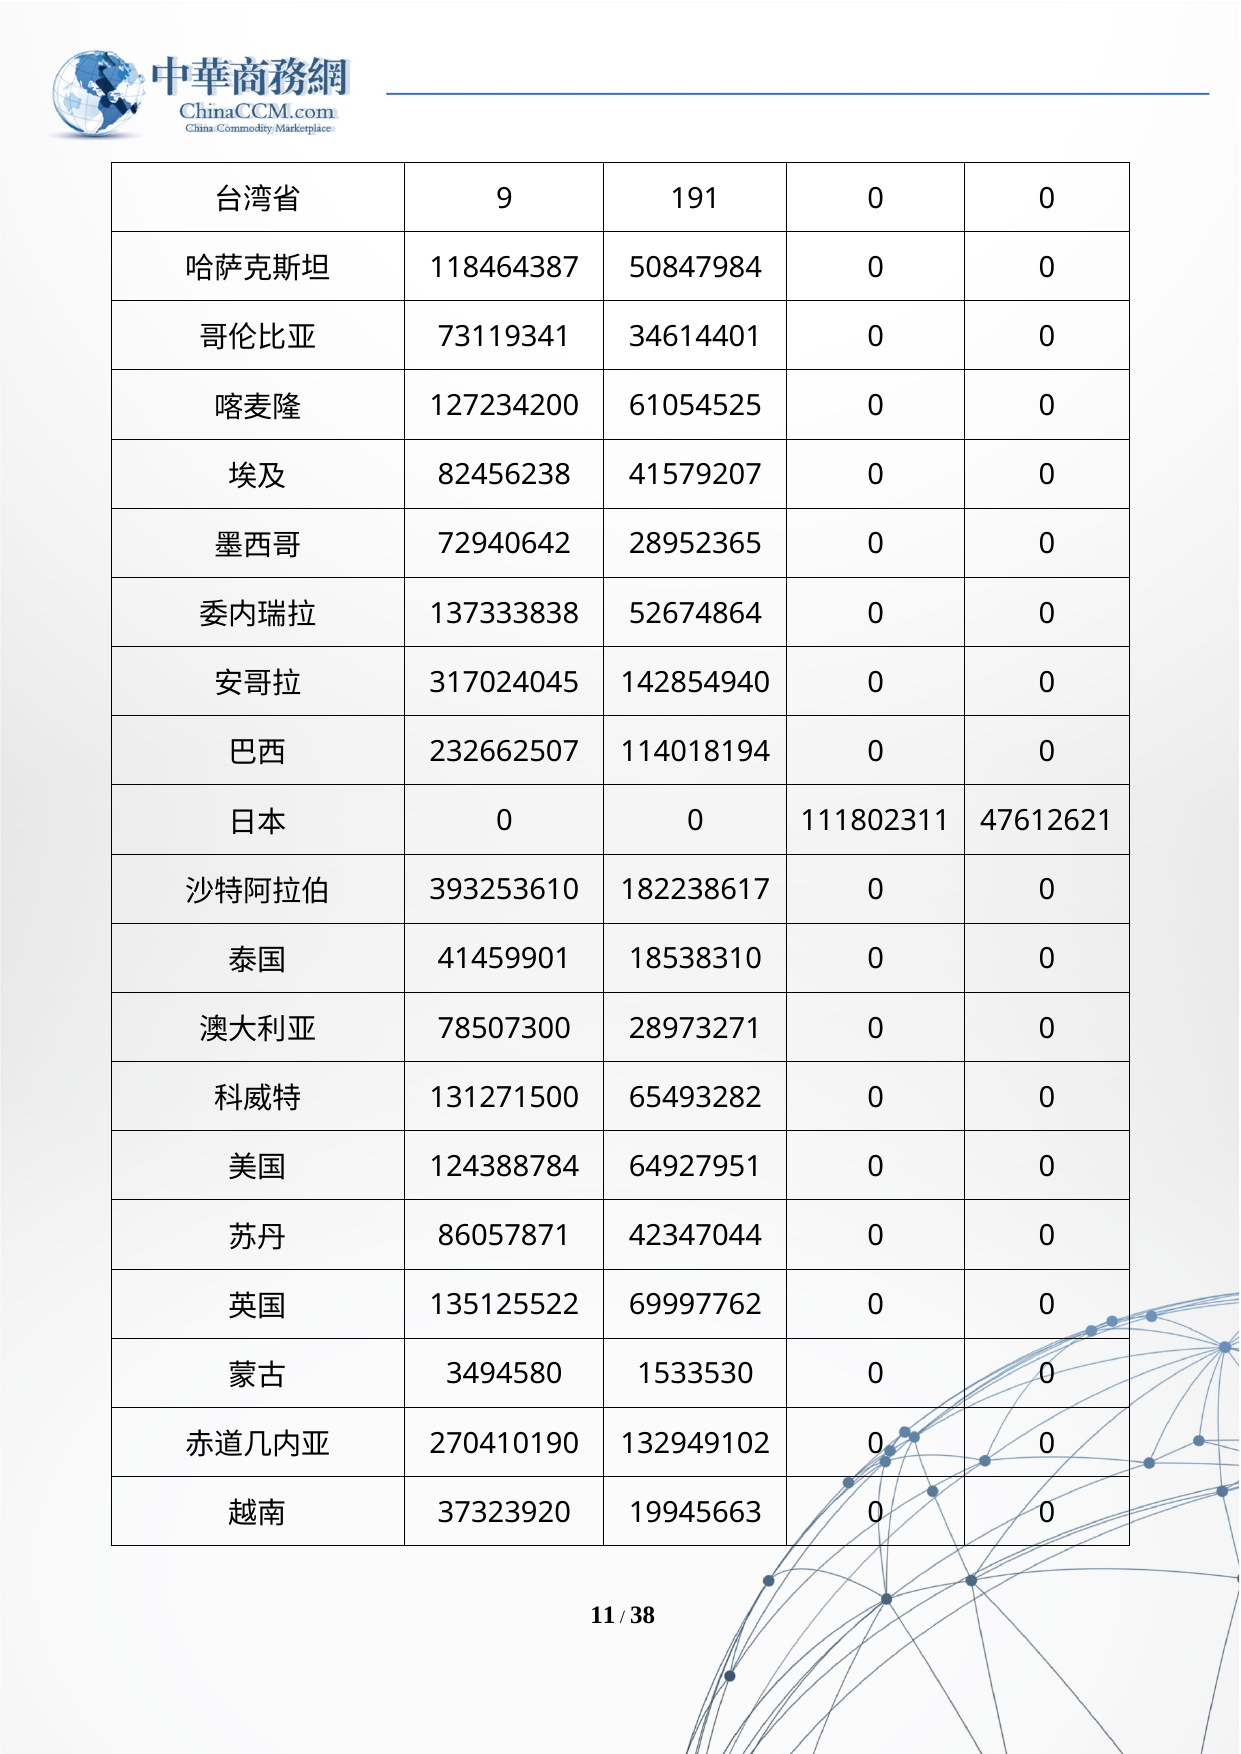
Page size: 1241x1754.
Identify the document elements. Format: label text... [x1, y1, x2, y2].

table_cell 0 [965, 647, 1129, 715]
table_cell 0 [787, 993, 964, 1061]
table_cell 82456238 [405, 440, 603, 508]
table_cell 131271500 [405, 1062, 603, 1130]
table_cell 72940642 [405, 509, 603, 577]
table_cell 19945663 [604, 1477, 786, 1545]
table_cell 0 [787, 232, 964, 300]
table_cell 111802311 [787, 785, 964, 853]
table_cell 越南 [112, 1477, 404, 1545]
table_cell 0 [965, 232, 1129, 300]
table_cell 0 [965, 1477, 1129, 1545]
table_cell 69997762 [604, 1270, 786, 1338]
table_cell 270410190 [405, 1408, 603, 1476]
table_cell 86057871 [405, 1200, 603, 1268]
table_cell 0 [965, 924, 1129, 992]
table_cell 64927951 [604, 1131, 786, 1199]
table_cell 0 [787, 301, 964, 369]
table_cell 赤道几内亚 [112, 1408, 404, 1476]
table_cell 42347044 [604, 1200, 786, 1268]
table_cell 18538310 [604, 924, 786, 992]
table_cell 0 [965, 1131, 1129, 1199]
table_cell 台湾省 [112, 163, 404, 231]
table_cell 182238617 [604, 855, 786, 923]
table_cell 0 [965, 1062, 1129, 1130]
table_cell 0 [787, 1131, 964, 1199]
table_cell 0 [604, 785, 786, 853]
table_cell 114018194 [604, 716, 786, 784]
table_cell 哈萨克斯坦 [112, 232, 404, 300]
table_cell 0 [965, 440, 1129, 508]
table_cell 巴西 [112, 716, 404, 784]
table_cell 美国 [112, 1131, 404, 1199]
table_cell 132949102 [604, 1408, 786, 1476]
table_cell 沙特阿拉伯 [112, 855, 404, 923]
table_cell 393253610 [405, 855, 603, 923]
picture [0, 2, 1240, 1754]
table_cell 日本 [112, 785, 404, 853]
table_cell 0 [965, 163, 1129, 231]
table_cell 0 [965, 509, 1129, 577]
table_cell 0 [787, 1339, 964, 1407]
table_cell 科威特 [112, 1062, 404, 1130]
table_cell 喀麦隆 [112, 370, 404, 438]
table_cell 28973271 [604, 993, 786, 1061]
table_cell 0 [787, 578, 964, 646]
table_cell 英国 [112, 1270, 404, 1338]
table_cell 蒙古 [112, 1339, 404, 1407]
table_cell 0 [787, 1477, 964, 1545]
table_cell 0 [787, 163, 964, 231]
table_cell 0 [405, 785, 603, 853]
table_cell 0 [965, 1408, 1129, 1476]
table_cell 50847984 [604, 232, 786, 300]
table_cell 0 [965, 1270, 1129, 1338]
table_cell 0 [787, 855, 964, 923]
table_cell 安哥拉 [112, 647, 404, 715]
table_cell 0 [787, 1200, 964, 1268]
table_cell 65493282 [604, 1062, 786, 1130]
table_cell 118464387 [405, 232, 603, 300]
table_cell 0 [965, 1200, 1129, 1268]
table_cell 0 [787, 509, 964, 577]
table_cell 泰国 [112, 924, 404, 992]
table_cell 0 [965, 370, 1129, 438]
table_cell 34614401 [604, 301, 786, 369]
table_cell 0 [787, 716, 964, 784]
table_cell 0 [787, 440, 964, 508]
table_cell 135125522 [405, 1270, 603, 1338]
table_cell 0 [965, 855, 1129, 923]
table_cell 232662507 [405, 716, 603, 784]
table_cell 127234200 [405, 370, 603, 438]
table_cell 3494580 [405, 1339, 603, 1407]
table_cell 1533530 [604, 1339, 786, 1407]
table_cell 0 [787, 1270, 964, 1338]
table_cell 191 [604, 163, 786, 231]
table_cell 317024045 [405, 647, 603, 715]
table_cell 0 [965, 716, 1129, 784]
table_cell 61054525 [604, 370, 786, 438]
table_cell 137333838 [405, 578, 603, 646]
table_cell 37323920 [405, 1477, 603, 1545]
table_cell 73119341 [405, 301, 603, 369]
table_cell 0 [787, 1408, 964, 1476]
table_cell 142854940 [604, 647, 786, 715]
table_cell 0 [787, 924, 964, 992]
table_cell 41459901 [405, 924, 603, 992]
table_cell 澳大利亚 [112, 993, 404, 1061]
table_cell 0 [787, 647, 964, 715]
table_cell 0 [787, 1062, 964, 1130]
table_cell 墨西哥 [112, 509, 404, 577]
table_cell 9 [405, 163, 603, 231]
table_cell 47612621 [965, 785, 1129, 853]
table_cell 0 [965, 578, 1129, 646]
table_cell 41579207 [604, 440, 786, 508]
table_cell 52674864 [604, 578, 786, 646]
table_cell 委内瑞拉 [112, 578, 404, 646]
table_cell 哥伦比亚 [112, 301, 404, 369]
table_cell 78507300 [405, 993, 603, 1061]
table_cell 124388784 [405, 1131, 603, 1199]
table_cell 苏丹 [112, 1200, 404, 1268]
table_cell 埃及 [112, 440, 404, 508]
table_cell 0 [787, 370, 964, 438]
table_cell 0 [965, 1339, 1129, 1407]
table_cell 0 [965, 301, 1129, 369]
table_cell 28952365 [604, 509, 786, 577]
table_cell 0 [965, 993, 1129, 1061]
